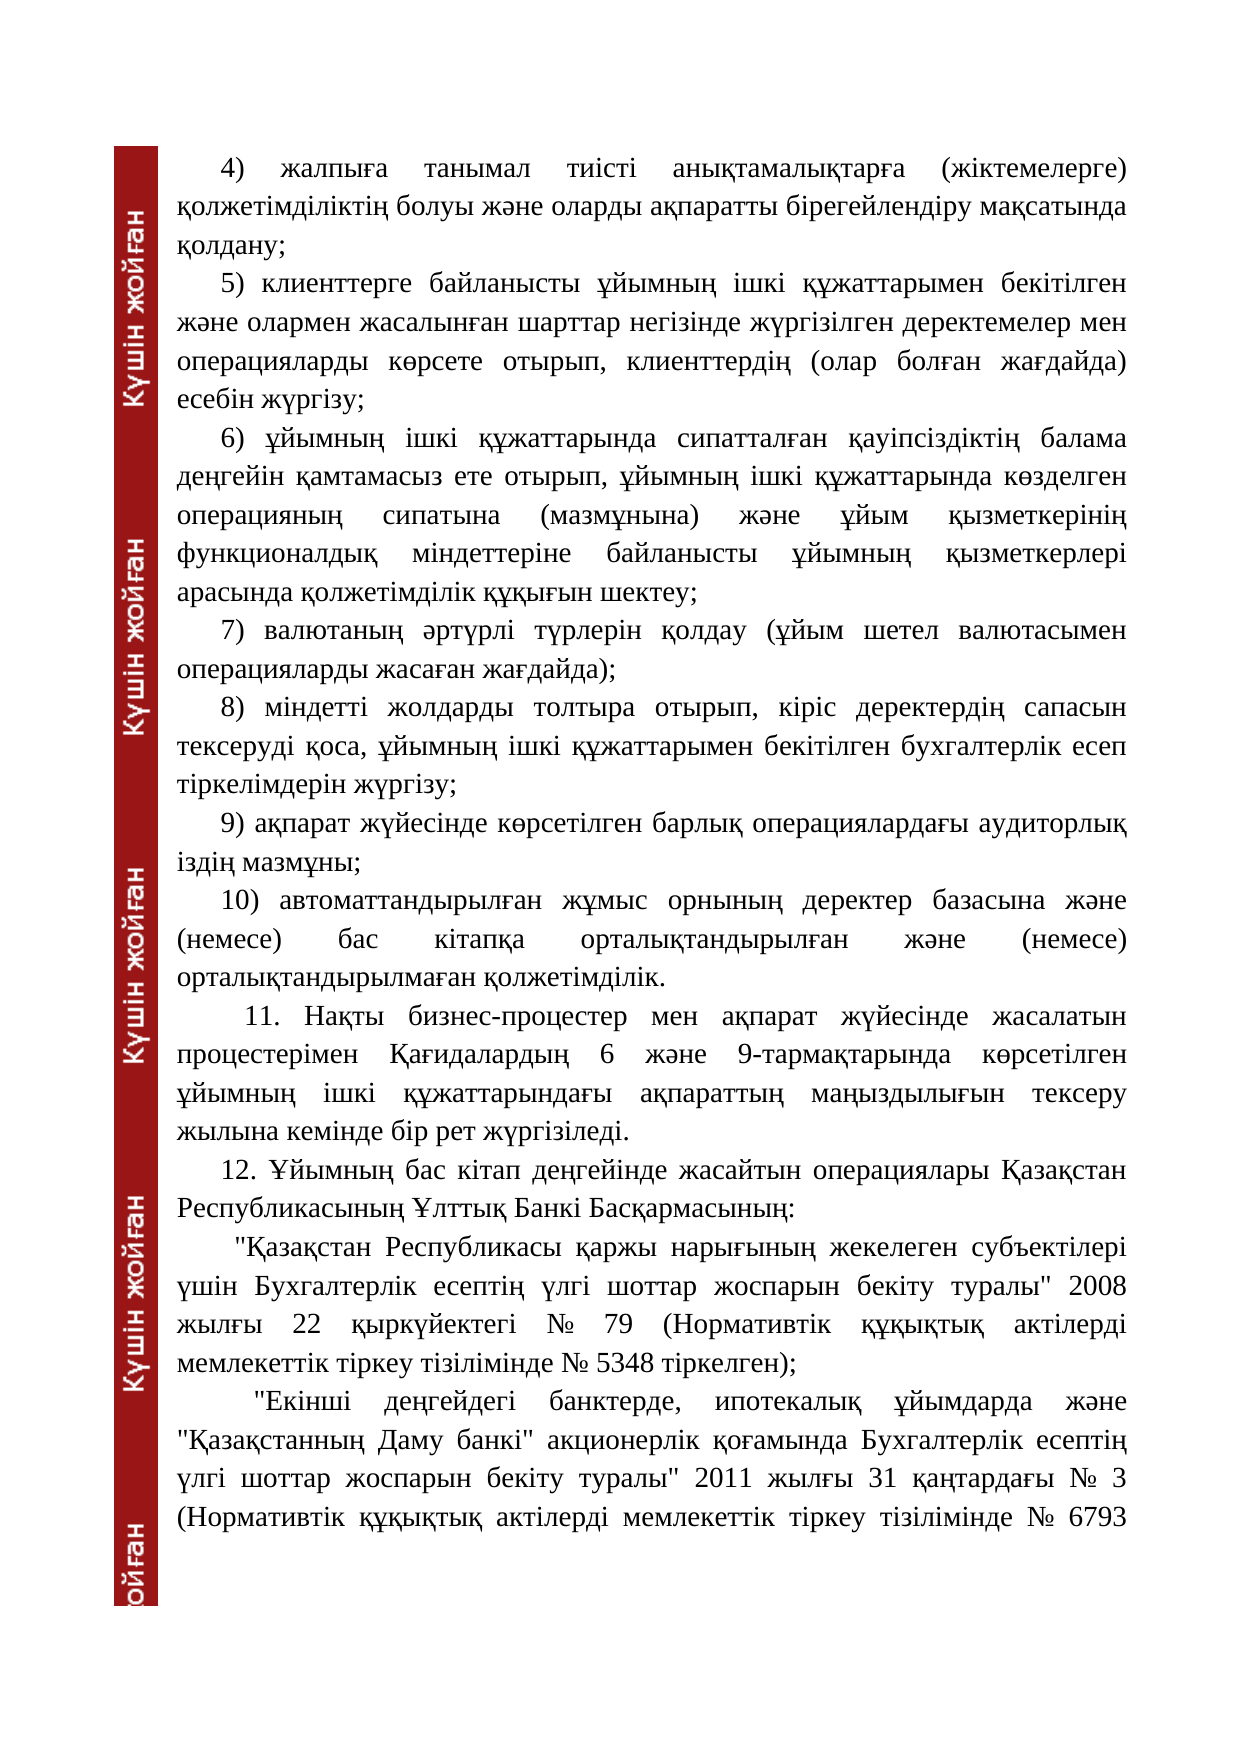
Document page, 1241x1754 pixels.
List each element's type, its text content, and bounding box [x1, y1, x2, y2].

text "Қазақстан Республикасы қаржы нарығының жекелеген субъектілері үшін Бухгалтерлік есептің үлгі шоттар жоспарын бекіту туралы" 2008 жылғы 22 қыркүйектегі № 79 (Нормативтік құқықтық актілерді мемлекеттік тіркеу тізілімінде № 5348 тіркелген); [112, 1229, 1128, 1378]
picture [114, 877, 158, 882]
text 4) жалпыға танымал тиісті анықтамалықтарға (жіктемелерге) қолжетімділіктің болуы және оларды ақпаратты бірегейлендіру мақсатында қолдану; [112, 150, 1128, 261]
picture [114, 1224, 158, 1229]
picture [114, 1378, 158, 1383]
text 11. Нақты бизнес-процестер мен ақпарат жүйесінде жасалатын процестерімен Қағидалардың 6 және 9-тармақтарында көрсетілген ұйымның ішкі құжаттарындағы ақпараттың маңыздылығын тексеру жылына кемінде бір рет жүргізіледі. [112, 998, 1128, 1147]
text 9) ақпарат жүйесінде көрсетілген барлық операциялардағы аудиторлық іздің мазмұны; [112, 805, 1128, 877]
text 10) автоматтандырылған жұмыс орнының деректер базасына және (немесе) бас кітапқа орталықтандырылған және (немесе) орталықтандырылмаған қолжетімділік. [112, 882, 1128, 993]
picture [114, 1532, 158, 1606]
text 12. Ұйымның бас кітап деңгейінде жасайтын операциялары Қазақстан Республикасының Ұлттық Банкі Басқармасының: [112, 1152, 1128, 1224]
picture [114, 415, 158, 420]
picture [114, 146, 158, 150]
picture [114, 800, 158, 805]
text 6) ұйымның ішкі құжаттарында сипатталған қауіпсіздіктің балама деңгейін қамтамасыз ете отырып, ұйымның ішкі құжаттарында көзделген операцияның сипатына (мазмұнына) және ұйым қызметкерінің функционалдық міндеттеріне байланысты ұйымның қызметкерлері арасында қолжетімділік құқығын шектеу; [112, 420, 1128, 607]
picture [114, 684, 158, 689]
picture [114, 261, 158, 266]
text 5) клиенттерге байланысты ұйымның ішкі құжаттарымен бекітілген және олармен жасалынған шарттар негізінде жүргізілген деректемелер мен операцияларды көрсете отырып, клиенттердің (олар болған жағдайда) есебін жүргізу; [112, 266, 1128, 415]
text 7) валютаның әртүрлі түрлерін қолдау (ұйым шетел валютасымен операцияларды жасаған жағдайда); [112, 612, 1128, 684]
picture [114, 993, 158, 998]
text 8) міндетті жолдарды толтыра отырып, кіріс деректердің сапасын тексеруді қоса, ұйымның ішкі құжаттарымен бекітілген бухгалтерлік есеп тіркелімдерін жүргізу; [112, 689, 1128, 800]
picture [114, 607, 158, 612]
picture [114, 1147, 158, 1152]
